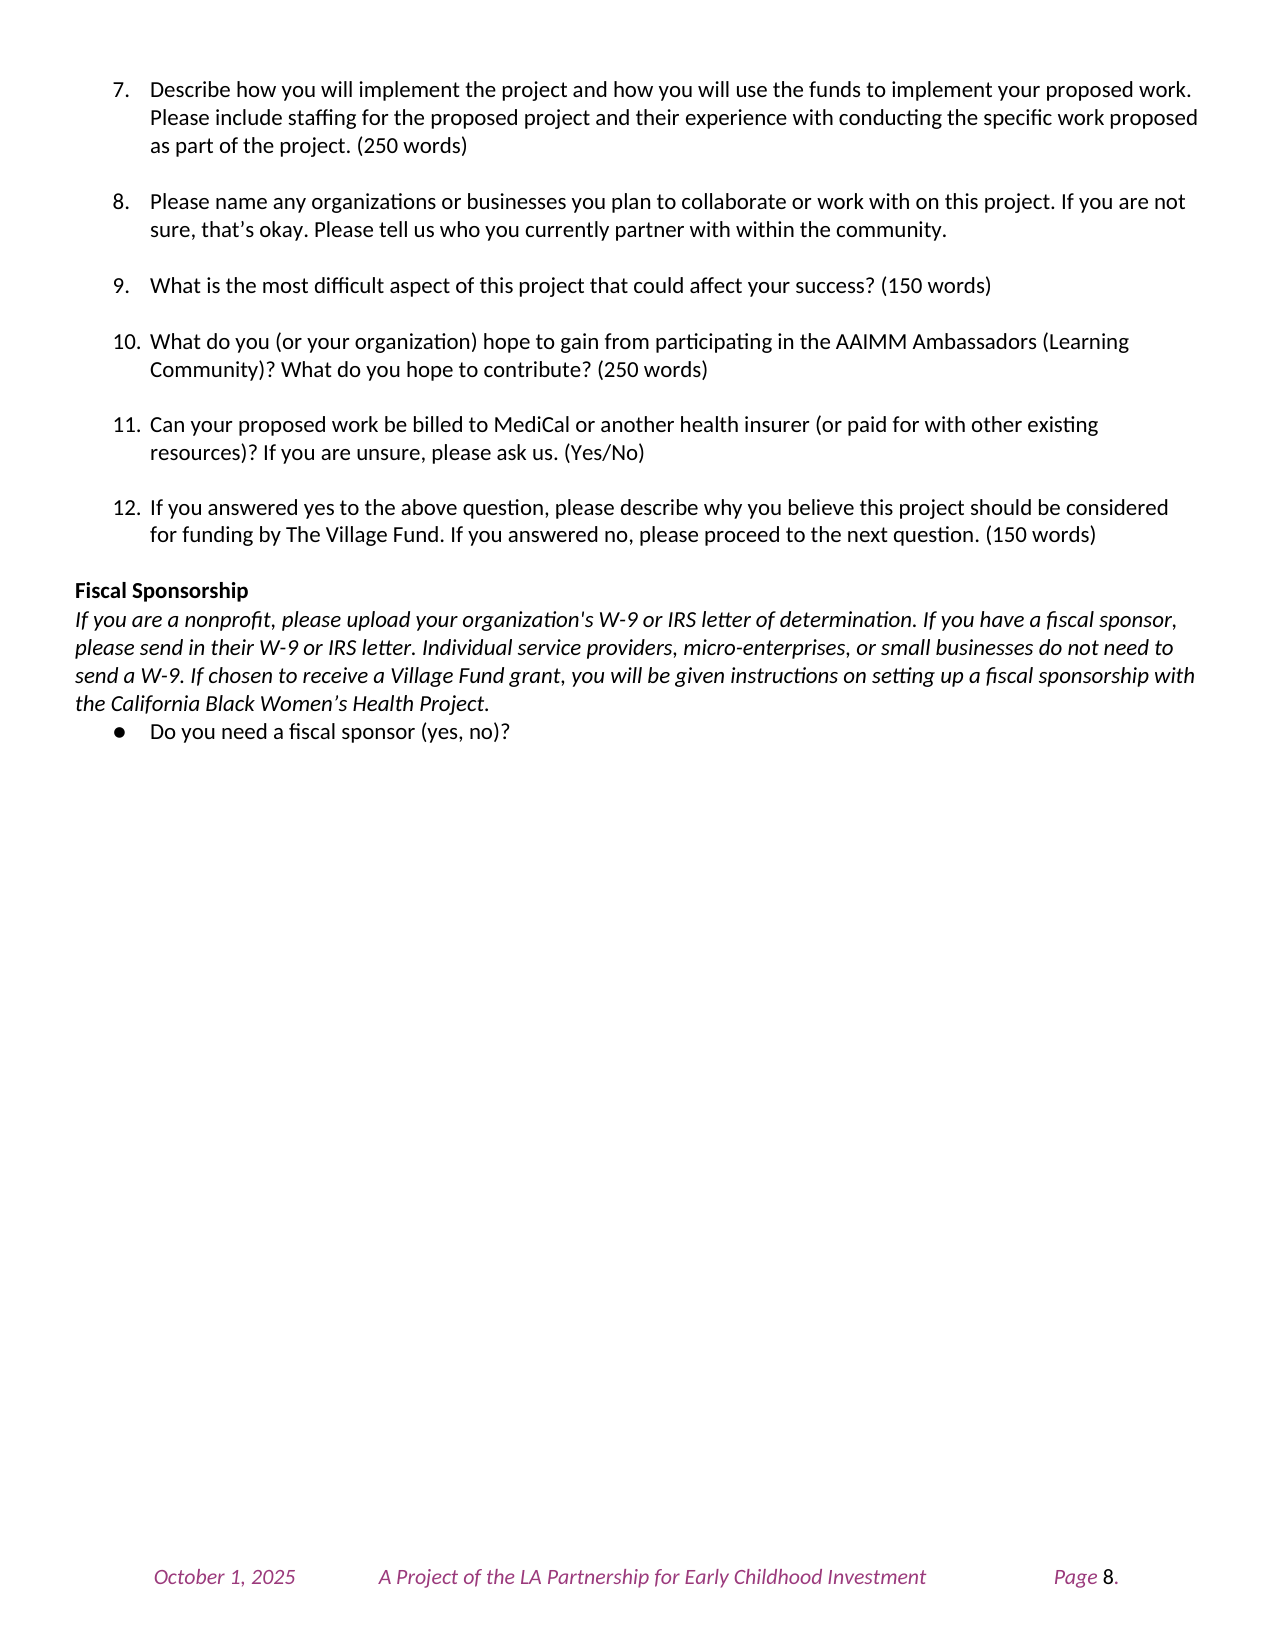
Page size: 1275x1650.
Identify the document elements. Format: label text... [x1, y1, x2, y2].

list Please name any organizations or businesses you plan to collaborate or work with on this project. If you are not sure, that’s okay. Please tell us who you currently partner with within the community. [112, 187, 1200, 243]
text Fiscal Sponsorship [75, 577, 1200, 605]
list Describe how you will implement the project and how you will use the funds to implement your proposed work. Please include staffing for the proposed project and their experience with conducting the specific work proposed as part of the project. (250 words) [112, 75, 1200, 159]
text If you are a nonprofit, please upload your organization's W-9 or IRS letter of determination. If you have a fiscal sponsor, please send in their W-9 or IRS letter. Individual service providers, micro-enterprises, or small businesses do not need to send a W-9. If chosen to receive a Village Fund grant, you will be given instructions on setting up a fiscal sponsorship with the California Black Women’s Health Project. [75, 605, 1200, 717]
list If you answered yes to the above question, please describe why you believe this project should be considered for funding by The Village Fund. If you answered no, please proceed to the next question. (150 words) [112, 493, 1200, 549]
list Can your proposed work be billed to MediCal or another health insurer (or paid for with other existing resources)? If you are unsure, please ask us. (Yes/No) [112, 410, 1200, 493]
list Do you need a fiscal sponsor (yes, no)? [112, 717, 1200, 745]
list What is the most difficult aspect of this project that could affect your success? (150 words) [112, 271, 1200, 299]
list What do you (or your organization) hope to gain from participating in the AAIMM Ambassadors (Learning Community)? What do you hope to contribute? (250 words) [112, 327, 1200, 410]
